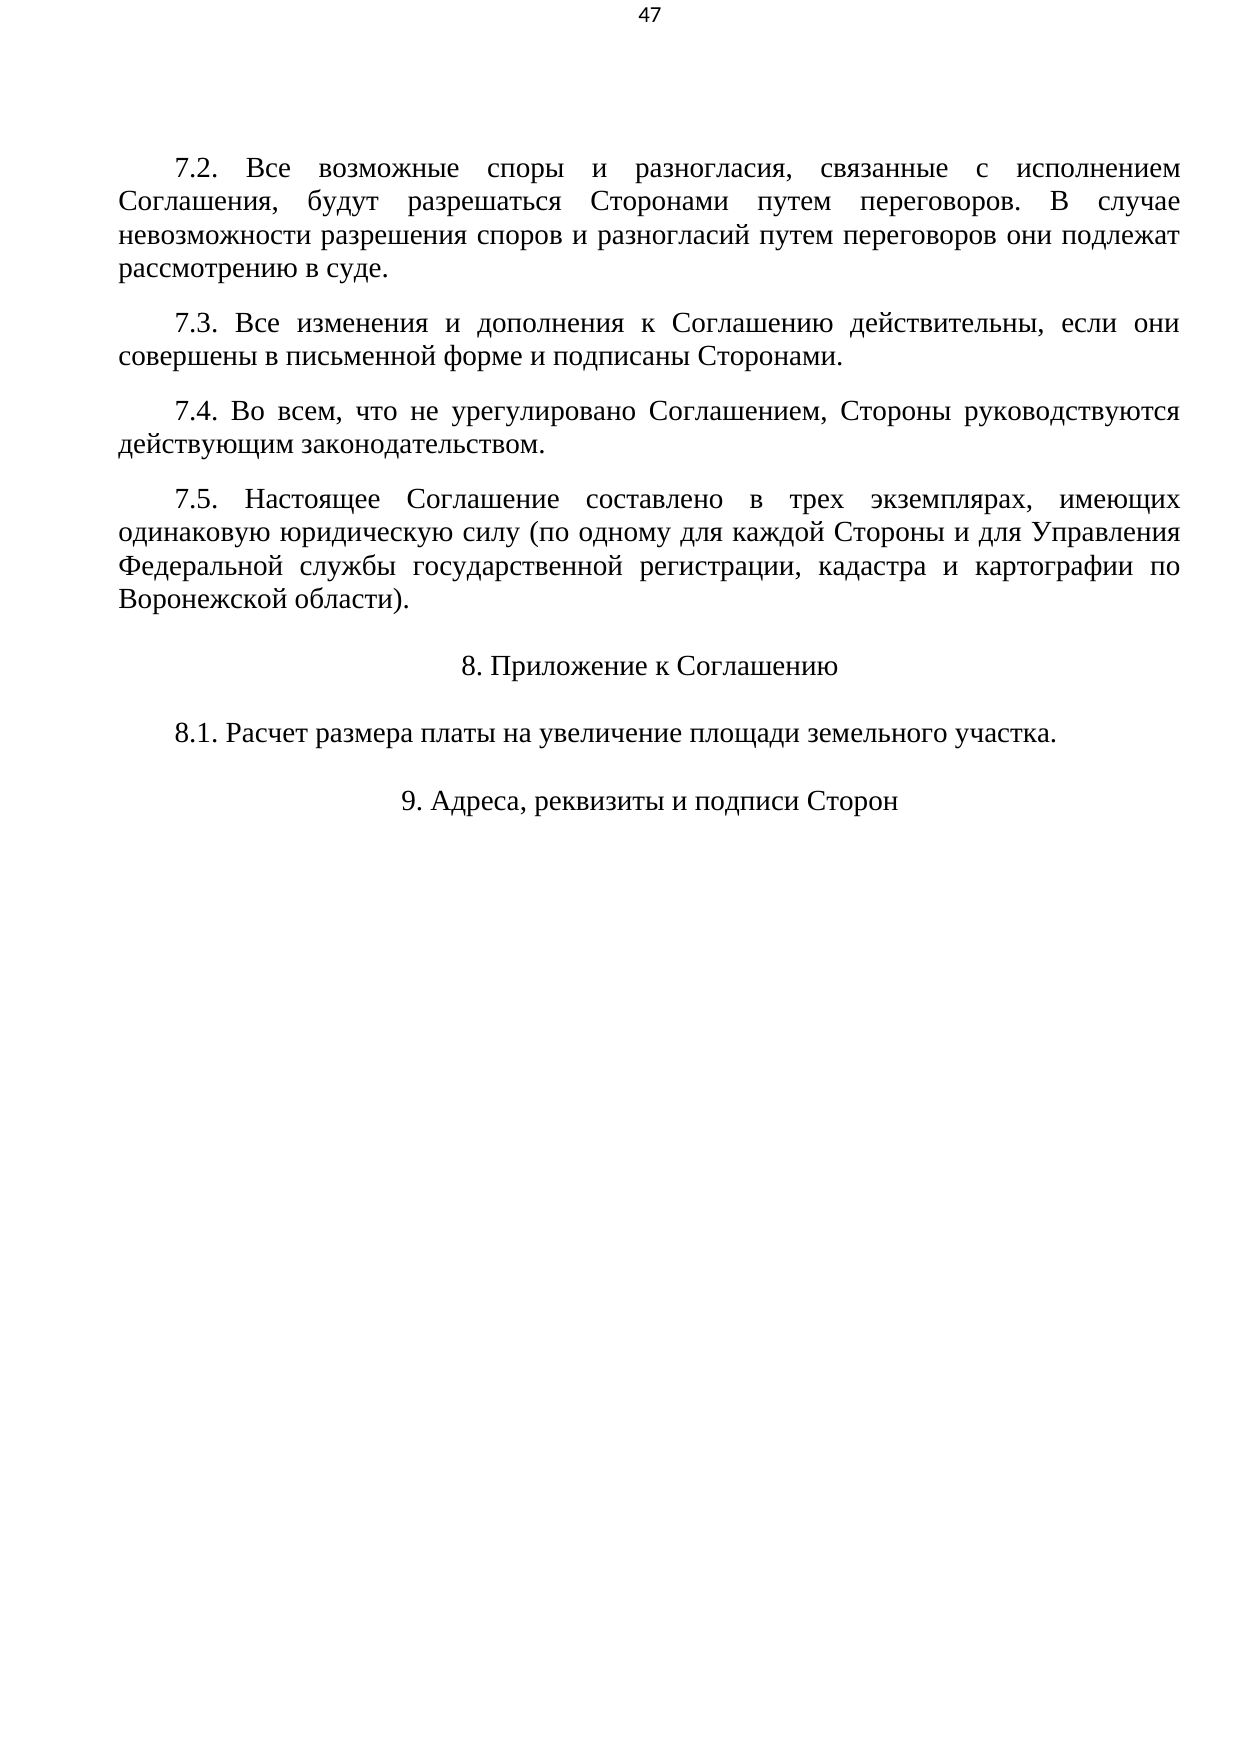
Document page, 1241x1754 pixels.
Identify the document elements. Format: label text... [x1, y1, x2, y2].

text 9. Адреса, реквизиты и подписи Сторон [118, 783, 1181, 816]
text 7.5. Настоящее Соглашение составлено в трех экземплярах, имеющих одинаковую юридическую силу (по одному для каждой Стороны и для Управления Федеральной службы государственной регистрации, кадастра и картографии по Воронежской области). [118, 481, 1181, 615]
text 7.2. Все возможные споры и разногласия, связанные с исполнением Соглашения, будут разрешаться Сторонами путем переговоров. В случае невозможности разрешения споров и разногласий путем переговоров они подлежат рассмотрению в суде. [118, 150, 1181, 284]
text 7.3. Все изменения и дополнения к Соглашению действительны, если они совершены в письменной форме и подписаны Сторонами. [118, 305, 1181, 372]
text 8. Приложение к Соглашению [118, 648, 1181, 682]
text 7.4. Во всем, что не урегулировано Соглашением, Стороны руководствуются действующим законодательством. [118, 393, 1181, 460]
text 8.1. Расчет размера платы на увеличение площади земельного участка. [118, 716, 1181, 749]
